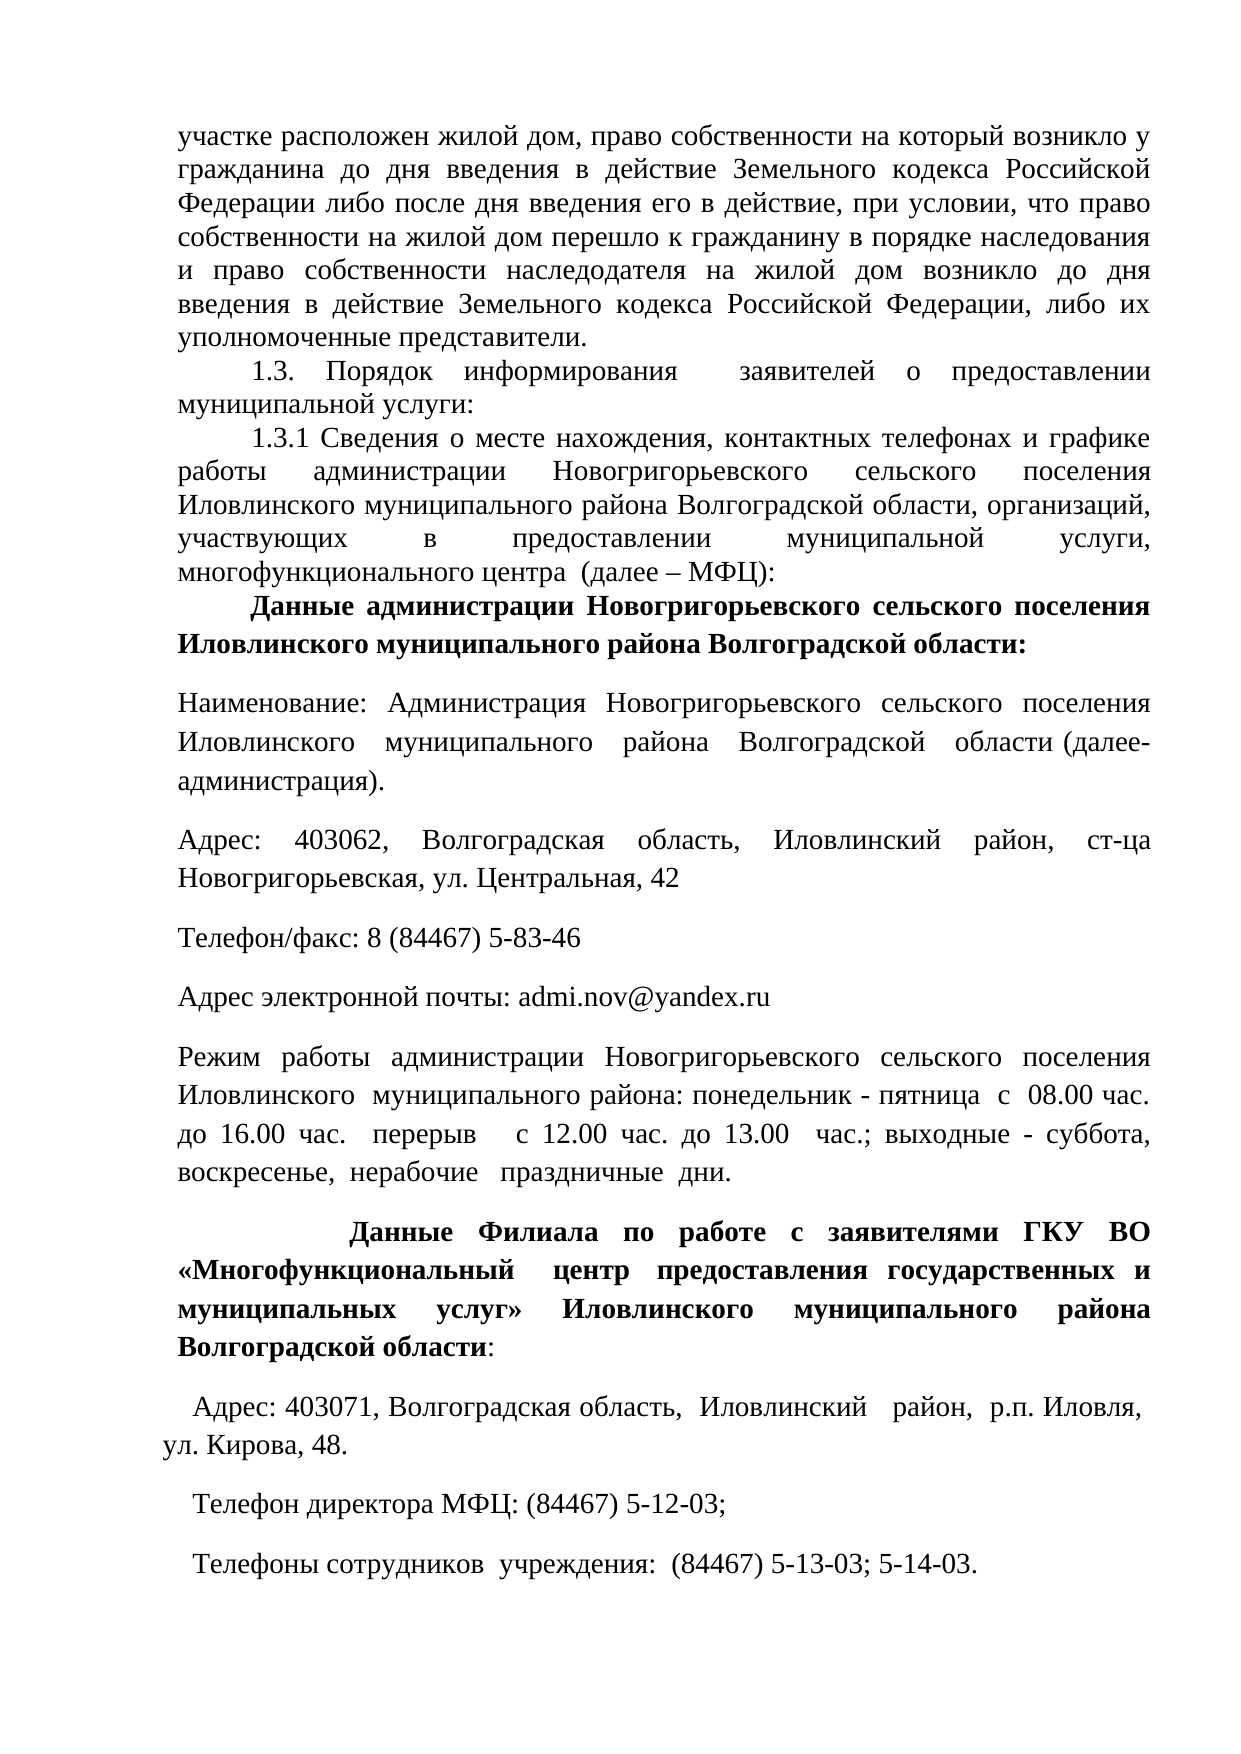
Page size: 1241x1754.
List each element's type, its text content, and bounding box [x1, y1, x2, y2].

text 1.3.1 Сведения о месте нахождения, контактных телефонах и графике работы администрации Новогригорьевского сельского поселения Иловлинского муниципального района Волгоградской области, организаций, участвующих в предоставлении муниципальной услуги, многофункционального центра (далее – МФЦ): [177, 420, 1152, 588]
text Адрес: 403071, Волгоградская область, Иловлинский район, р.п. Иловля, ул. Кирова, 48. [162, 1389, 1152, 1461]
text Данные Филиала по работе с заявителями ГКУ ВО «Многофункциональный центр предоставления государственных и муниципальных услуг» Иловлинского муниципального района Волгоградской области: [177, 1214, 1152, 1363]
text 1.3. Порядок информирования заявителей о предоставлении муниципальной услуги: [177, 353, 1152, 420]
text Телефоны сотрудников учреждения: (84467) 5-13-03; 5-14-03. [162, 1546, 1152, 1579]
text Адрес: 403062, Волгоградская область, Иловлинский район, ст-ца Новогригорьевская, ул. Центральная, 42 [177, 822, 1152, 894]
text Телефон/факс: 8 (84467) 5-83-46 [177, 920, 1152, 953]
text Данные администрации Новогригорьевского сельского поселения Иловлинского муниципального района Волгоградской области: [177, 588, 1152, 660]
text Телефон директора МФЦ: (84467) 5-12-03; [162, 1487, 1152, 1520]
text Режим работы администрации Новогригорьевского сельского поселения Иловлинского муниципального района: понедельник - пятница с 08.00 час. до 16.00 час. перерыв с 12.00 час. до 13.00 час.; выходные - суббота, воскресенье, нерабочие праздничные дни. [177, 1039, 1152, 1188]
text Адрес электронной почты: admi.nov@yandex.ru [177, 979, 1152, 1013]
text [177, 118, 1152, 353]
text Наименование: Администрация Новогригорьевского сельского поселения Иловлинского муниципального района Волгоградской области (далее-администрация). [177, 686, 1152, 796]
